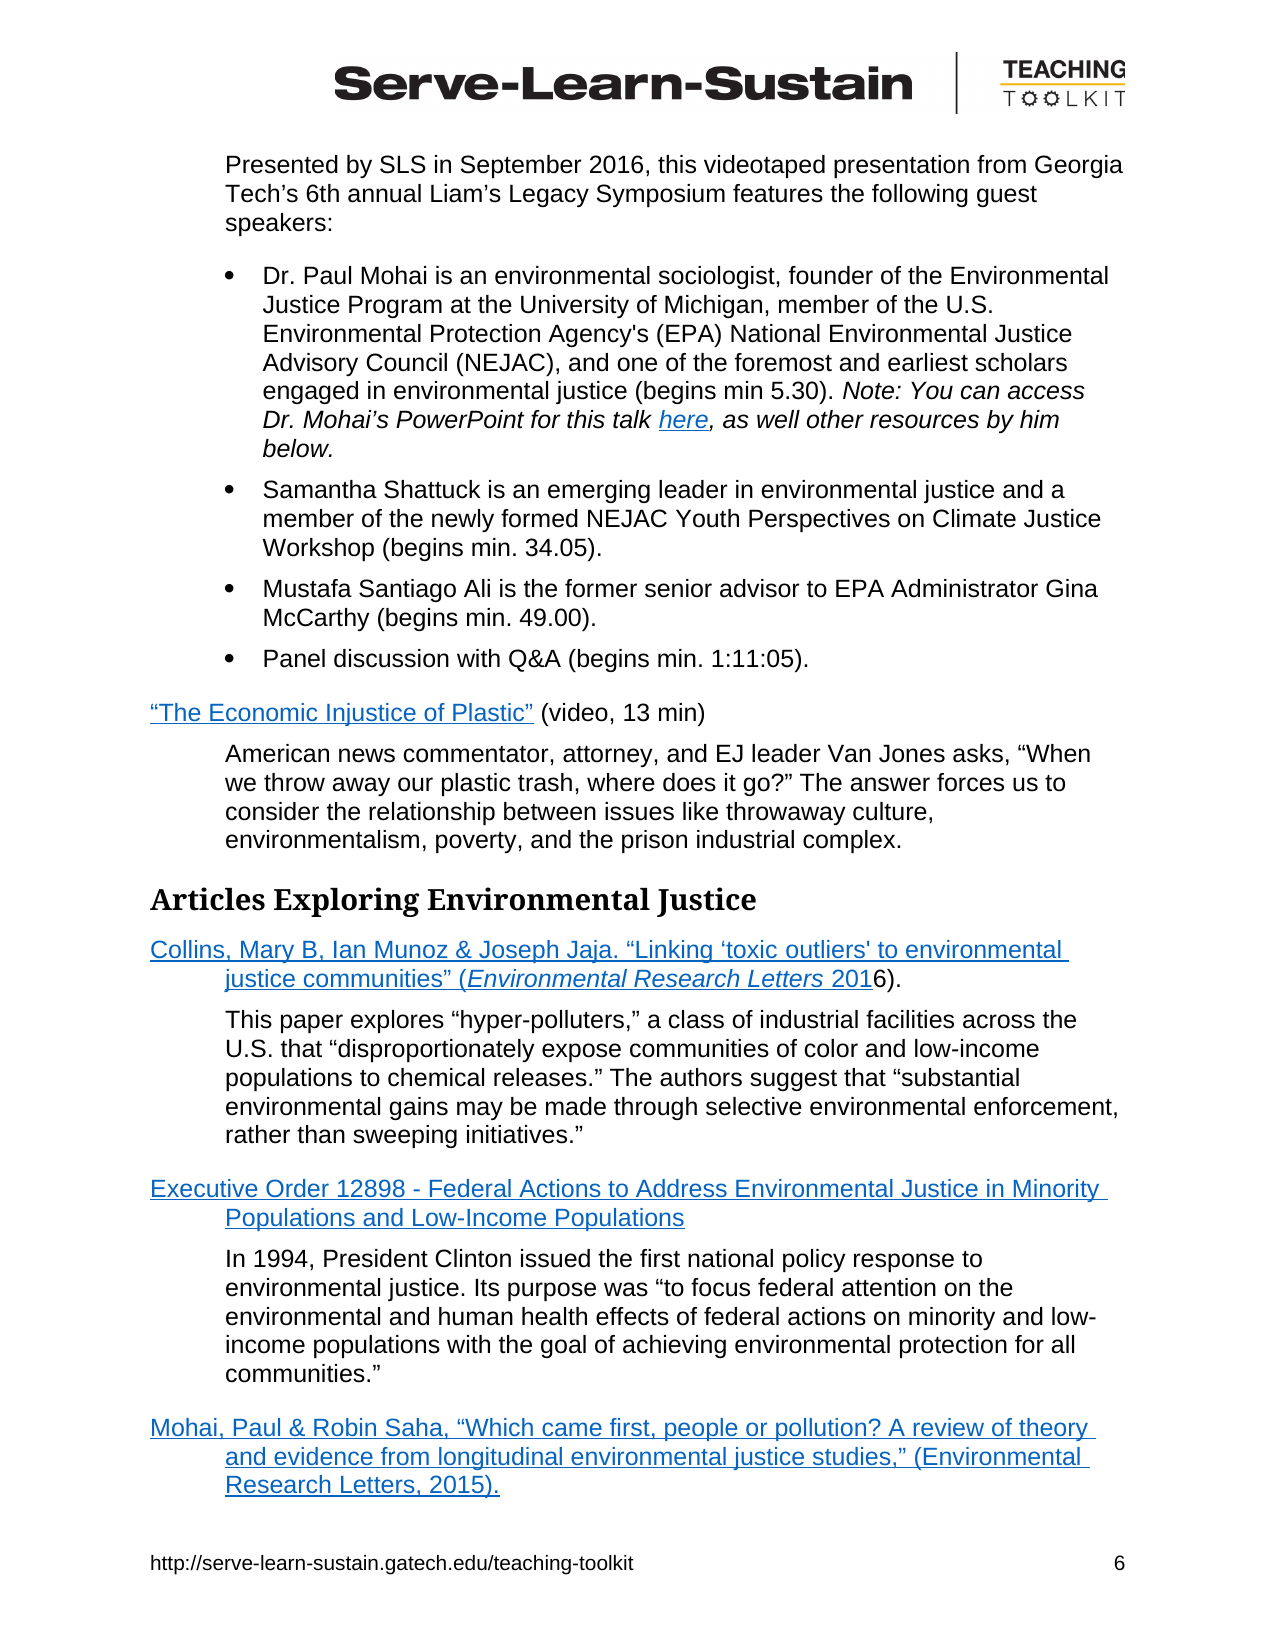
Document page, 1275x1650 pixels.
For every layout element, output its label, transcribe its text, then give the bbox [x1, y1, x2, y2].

picture [335, 52, 1125, 114]
text Mohai, Paul & Robin Saha, “Which came first, people or pollution? A review of theory and evidence from longitudinal environmental justice studies,” (Environmental Research Letters, 2015). [150, 1413, 1125, 1499]
text Presented by SLS in September 2016, this videotaped presentation from Georgia Tech’s 6th annual Liam’s Legacy Symposium features the following guest speakers: [225, 150, 1125, 236]
list Mustafa Santiago Ali is the former senior advisor to EPA Administrator Gina McCarthy (begins min. 49.00). [225, 574, 1125, 632]
list Panel discussion with Q&A (begins min. 1:11:05). [225, 644, 1125, 673]
text This paper explores “hyper-polluters,” a class of industrial facilities across the U.S. that “disproportionately expose communities of color and low-income populations to chemical releases.” The authors suggest that “substantial environmental gains may be made through selective environmental enforcement, rather than sweeping initiatives.” [225, 1006, 1125, 1149]
list Samantha Shattuck is an emerging leader in environmental justice and a member of the newly formed NEJAC Youth Perspectives on Climate Justice Workshop (begins min. 34.05). [225, 475, 1125, 561]
text Executive Order 12898 - Federal Actions to Address Environmental Justice in Minority Populations and Low-Income Populations [150, 1174, 1125, 1232]
text Articles Exploring Environmental Justice [150, 879, 1125, 919]
text Collins, Mary B, Ian Munoz & Joseph Jaja. “Linking ‘toxic outliers' to environmental justice communities” (Environmental Research Letters 2016). [150, 936, 1125, 993]
text “The Economic Injustice of Plastic” (video, 13 min) [150, 698, 1125, 727]
text In 1994, President Clinton issued the first national policy response to environmental justice. Its purpose was “to focus federal attention on the environmental and human health effects of federal actions on minority and low-income populations with the goal of achieving environmental protection for all communities.” [225, 1244, 1125, 1388]
list Dr. Paul Mohai is an environmental sociologist, founder of the Environmental Justice Program at the University of Michigan, member of the U.S. Environmental Protection Agency's (EPA) National Environmental Justice Advisory Council (NEJAC), and one of the foremost and earliest scholars engaged in environmental justice (begins min 5.30). Note: You can access Dr. Mohai’s PowerPoint for this talk here, as well other resources by him below. [225, 261, 1125, 463]
text American news commentator, attorney, and EJ leader Van Jones asks, “When we throw away our plastic trash, where does it go?” The answer forces us to consider the relationship between issues like throwaway culture, environmentalism, poverty, and the prison industrial complex. [225, 739, 1125, 854]
